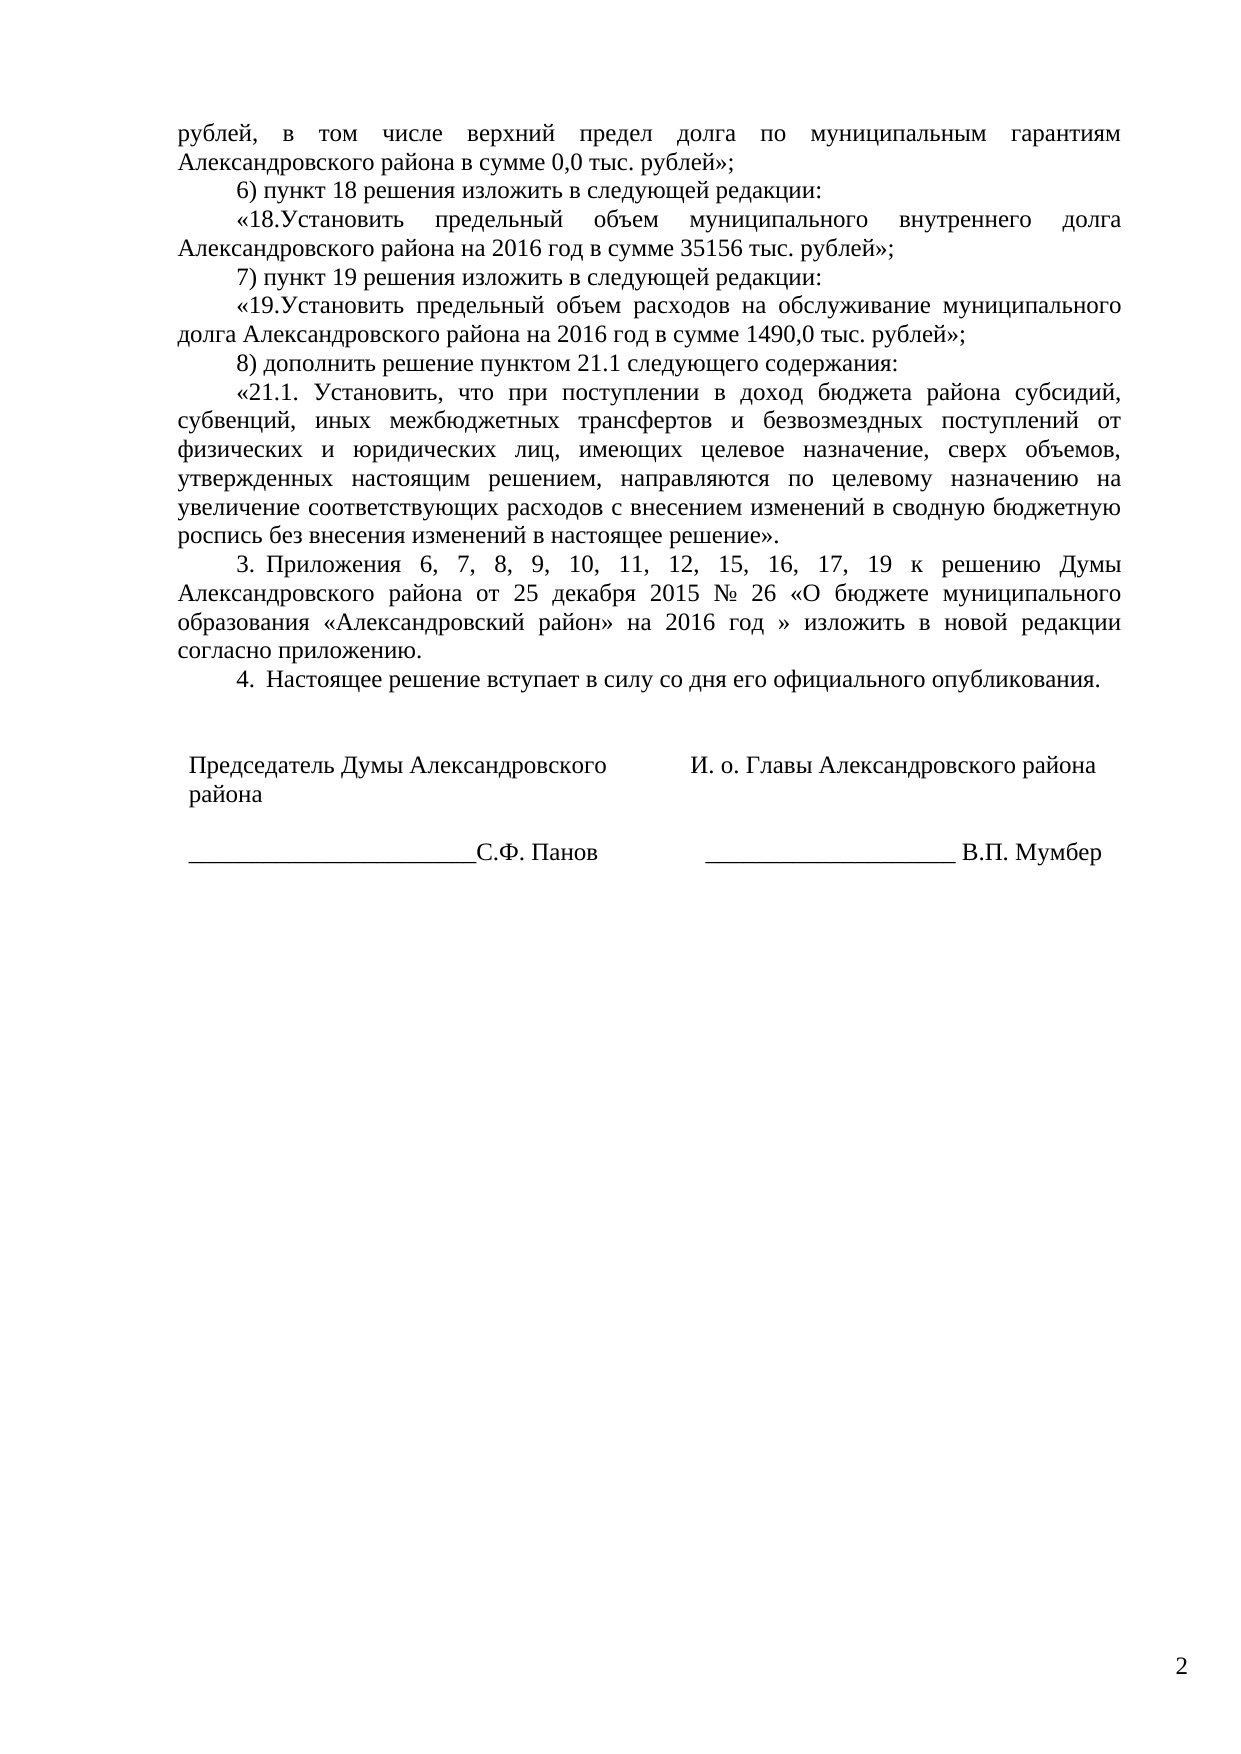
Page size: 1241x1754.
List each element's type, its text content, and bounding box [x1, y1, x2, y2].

text 4. Настоящее решение вступает в силу со дня его официального опубликования. [177, 664, 1122, 693]
table_cell _______________________С.Ф. Панов [177, 837, 635, 866]
text 6) пункт 18 решения изложить в следующей редакции: [177, 176, 1122, 204]
text 3. Приложения 6, 7, 8, 9, 10, 11, 12, 15, 16, 17, 19 к решению Думы Александровского района от 25 декабря 2015 № 26 «О бюджете муниципального образования «Александровский район» на 2016 год » изложить в новой редакции согласно приложению. [177, 549, 1122, 664]
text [177, 118, 1122, 176]
table_header Председатель Думы Александровского района [177, 751, 635, 837]
table_header И. о. Главы Александровского района [635, 751, 1114, 837]
text «19.Установить предельный объем расходов на обслуживание муниципального долга Александровского района на 2016 год в сумме 1490,0 тыс. рублей»; [177, 291, 1122, 348]
text «21.1. Установить, что при поступлении в доход бюджета района субсидий, субвенций, иных межбюджетных трансфертов и безвозмездных поступлений от физических и юридических лиц, имеющих целевое назначение, сверх объемов, утвержденных настоящим решением, направляются по целевому назначению на увеличение соответствующих расходов с внесением изменений в сводную бюджетную роспись без внесения изменений в настоящее решение». [177, 377, 1122, 549]
table_cell ____________________ В.П. Мумбер [635, 837, 1114, 866]
text 8) дополнить решение пунктом 21.1 следующего содержания: [177, 348, 1122, 377]
text 7) пункт 19 решения изложить в следующей редакции: [177, 262, 1122, 291]
text «18.Установить предельный объем муниципального внутреннего долга Александровского района на 2016 год в сумме 35156 тыс. рублей»; [177, 204, 1122, 262]
